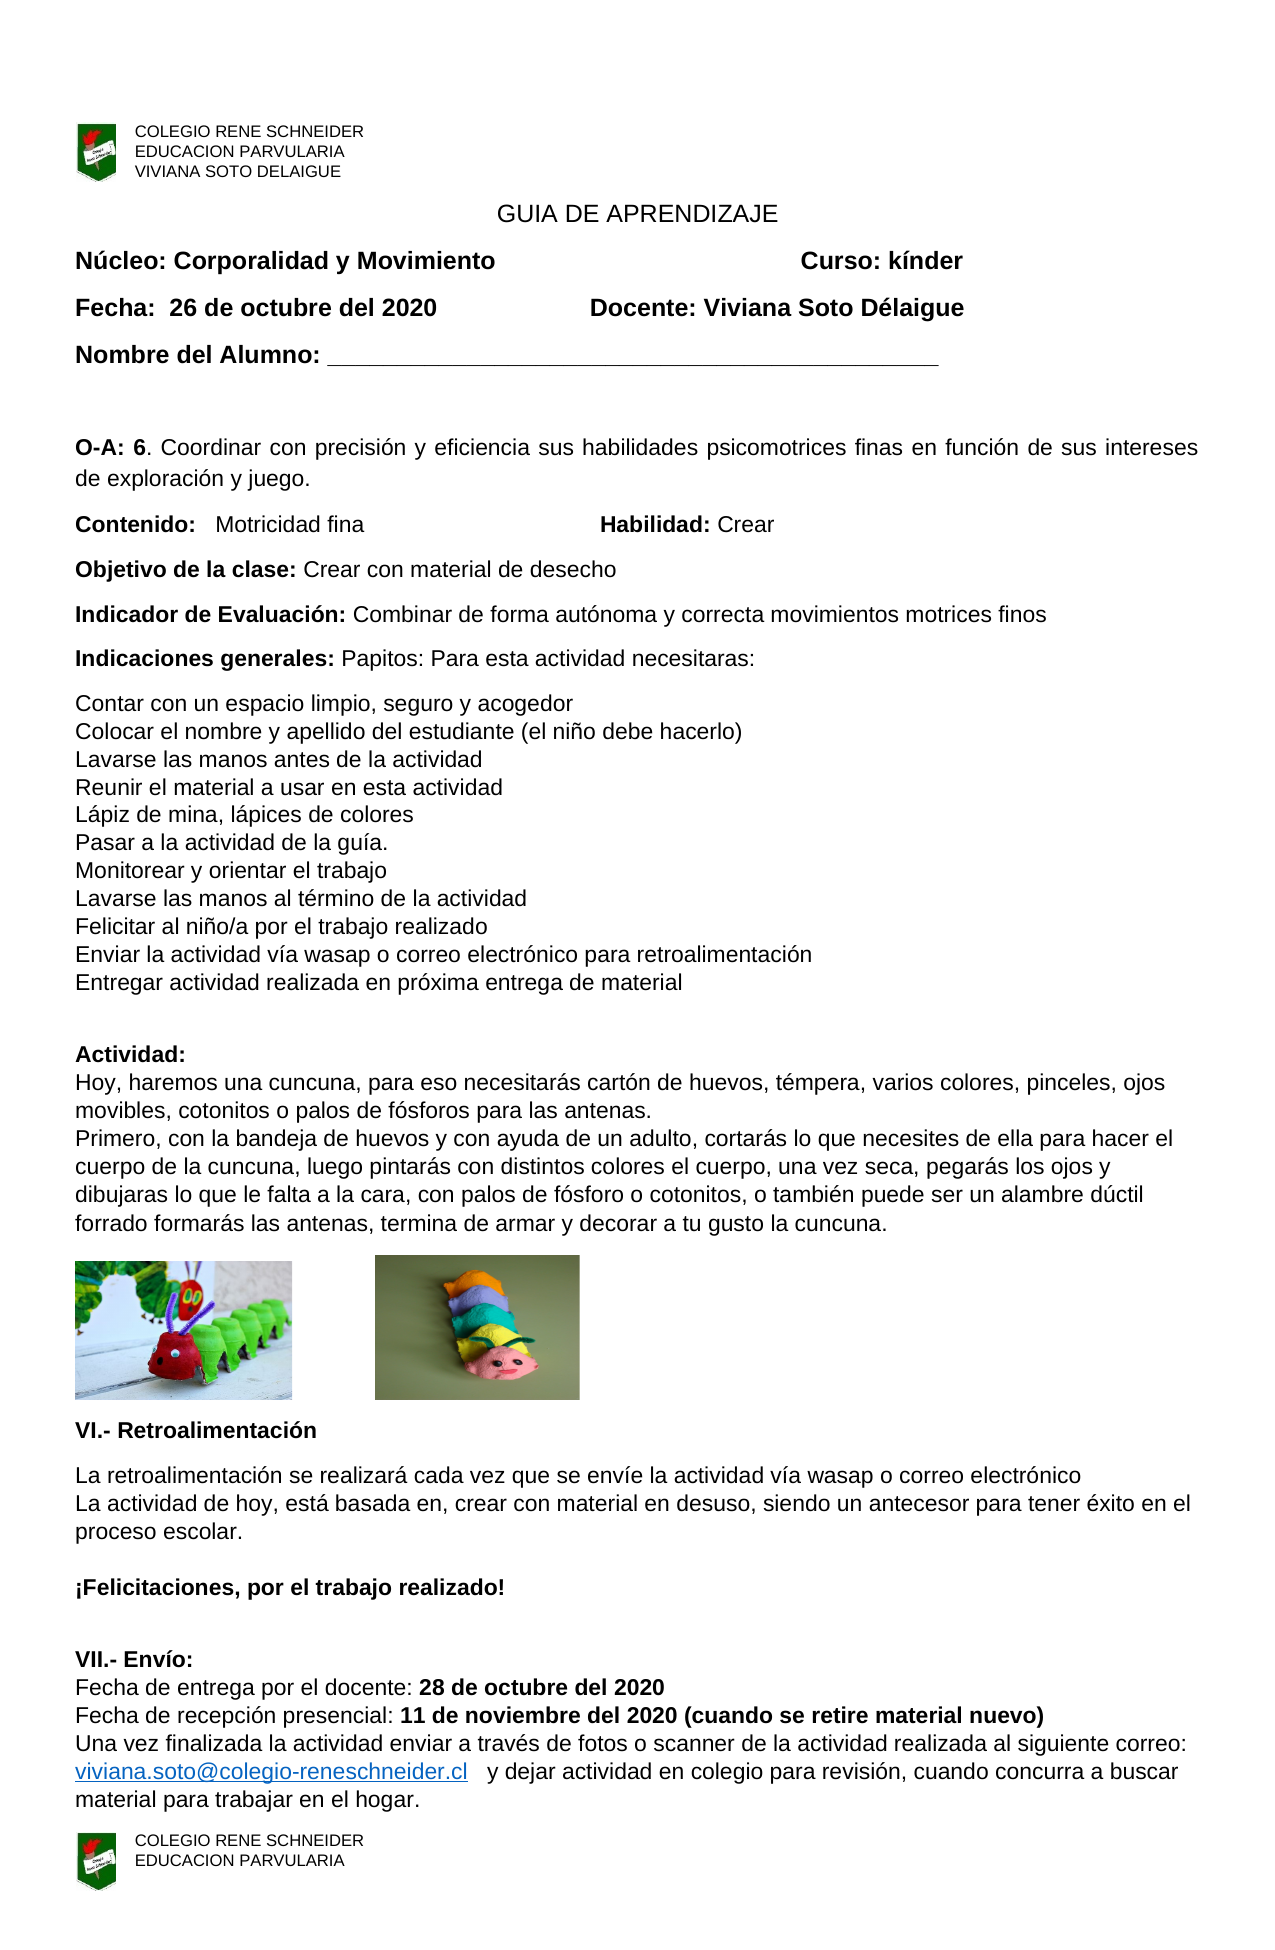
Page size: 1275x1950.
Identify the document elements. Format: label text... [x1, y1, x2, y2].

text Lavarse las manos antes de la actividad [75, 746, 1200, 772]
text Enviar la actividad vía wasap o correo electrónico para retroalimentación [75, 941, 1200, 967]
text O-A: 6. Coordinar con precisión y eficiencia sus habilidades psicomotrices finas en función de sus intereses de exploración y juego. [75, 434, 1200, 493]
text Fecha de entrega por el docente: 28 de octubre del 2020 [75, 1674, 1200, 1700]
text Reunir el material a usar en esta actividad [75, 773, 1200, 800]
picture [75, 122, 115, 179]
text Monitorear y orientar el trabajo [75, 857, 1200, 884]
text Actividad: [75, 1041, 1200, 1068]
text Primero, con la bandeja de huevos y con ayuda de un adulto, cortarás lo que necesites de ella para hacer el cuerpo de la cuncuna, luego pintarás con distintos colores el cuerpo, una vez seca, pegarás los ojos y dibujaras lo que le falta a la cara, con palos de fósforo o cotonitos, o también puede ser un alambre dúctil forrado formarás las antenas, termina de armar y decorar a tu gusto la cuncuna. [75, 1125, 1200, 1237]
text Felicitar al niño/a por el trabajo realizado [75, 913, 1200, 939]
text COLEGIO RENE SCHNEIDER [75, 1830, 1200, 1849]
text Lavarse las manos al término de la actividad [75, 885, 1200, 912]
text VII.- Envío: [75, 1646, 1200, 1672]
text Contar con un espacio limpio, seguro y acogedor [75, 690, 1200, 716]
text Objetivo de la clase: Crear con material de desecho [75, 556, 1200, 582]
text Fecha: 26 de octubre del 2020 Docente: Viviana Soto Délaigue [75, 293, 1200, 322]
text Pasar a la actividad de la guía. [75, 829, 1200, 856]
text EDUCACION PARVULARIA [115, 1851, 1200, 1870]
text Contenido: Motricidad fina Habilidad: Crear [75, 511, 1200, 538]
text Nombre del Alumno: ____________________________________________ [75, 340, 1200, 369]
text VIVIANA SOTO DELAIGUE [75, 162, 1200, 181]
text Colocar el nombre y apellido del estudiante (el niño debe hacerlo) [75, 718, 1200, 744]
text Entregar actividad realizada en próxima entrega de material [75, 969, 1200, 995]
text Una vez finalizada la actividad enviar a través de fotos o scanner de la actividad realizada al siguiente correo: viviana.soto@colegio-reneschneider.cl y dejar actividad en colegio para revisión, cuando concurra a buscar material para trabajar en el hogar. [75, 1730, 1200, 1812]
text Núcleo: Corporalidad y Movimiento Curso: kínder [75, 246, 1200, 275]
text ¡Felicitaciones, por el trabajo realizado! [75, 1574, 1200, 1600]
text Indicaciones generales: Papitos: Para esta actividad necesitaras: [75, 645, 1200, 672]
text VI.- Retroalimentación [75, 1417, 1200, 1444]
text La actividad de hoy, está basada en, crear con material en desuso, siendo un antecesor para tener éxito en el proceso escolar. [75, 1490, 1200, 1544]
text Lápiz de mina, lápices de colores [75, 801, 1200, 828]
picture [75, 1832, 115, 1888]
picture [75, 1261, 293, 1400]
text COLEGIO RENE SCHNEIDER [75, 121, 1200, 141]
text Hoy, haremos una cuncuna, para eso necesitarás cartón de huevos, témpera, varios colores, pinceles, ojos movibles, cotonitos o palos de fósforos para las antenas. [75, 1069, 1200, 1124]
text Indicador de Evaluación: Combinar de forma autónoma y correcta movimientos motrices finos [75, 601, 1200, 627]
text EDUCACION PARVULARIA [115, 142, 1200, 161]
text Fecha de recepción presencial: 11 de noviembre del 2020 (cuando se retire material nuevo) [75, 1702, 1200, 1728]
picture [375, 1255, 580, 1400]
text GUIA DE APRENDIZAJE [75, 199, 1200, 228]
text La retroalimentación se realizará cada vez que se envíe la actividad vía wasap o correo electrónico [75, 1462, 1200, 1488]
